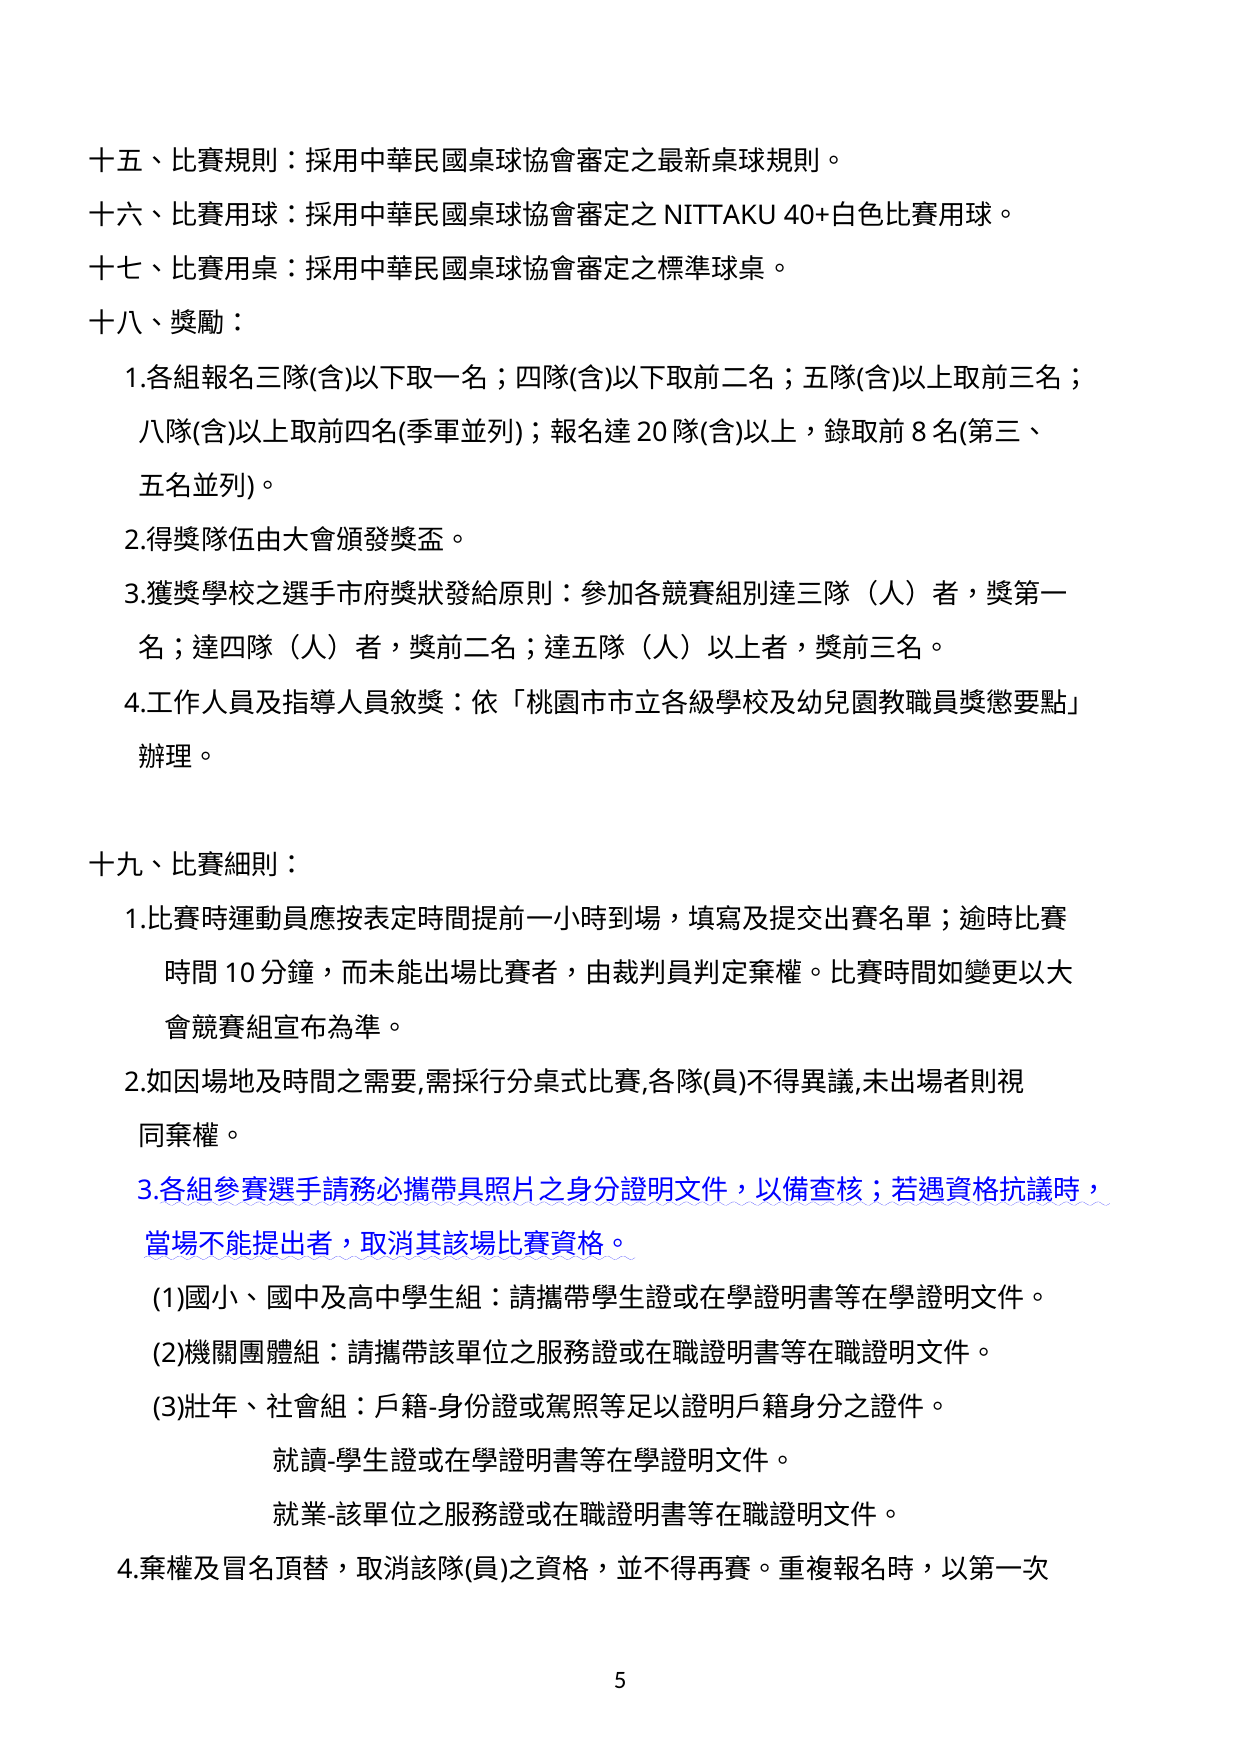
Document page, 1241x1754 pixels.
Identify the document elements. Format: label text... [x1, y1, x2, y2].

text 2.如因場地及時間之需要,需採行分桌式比賽,各隊(員)不得異議,未出場者則視 [89, 1048, 1152, 1102]
text 就讀-學生證或在學證明書等在學證明文件。 [89, 1427, 1152, 1481]
text 十五、比賽規則：採用中華民國桌球協會審定之最新桌球規則。 [89, 127, 1152, 181]
text 八隊(含)以上取前四名(季軍並列)；報名達20隊(含)以上，錄取前8名(第三、 [89, 398, 1152, 452]
text (3)壯年、社會組：戶籍-身份證或駕照等足以證明戶籍身分之證件。 [89, 1373, 1152, 1427]
text 4.棄權及冒名頂替，取消該隊(員)之資格，並不得再賽。重複報名時，以第一次 [89, 1535, 1152, 1589]
text 同棄權。 [89, 1102, 1152, 1156]
text 十八、獎勵： [89, 289, 1152, 344]
text 五名並列)。 [89, 452, 1152, 506]
text 十七、比賽用桌：採用中華民國桌球協會審定之標準球桌。 [89, 235, 1152, 289]
text (1)國小、國中及高中學生組：請攜帶學生證或在學證明書等在學證明文件。 [89, 1264, 1152, 1319]
text 十六、比賽用球：採用中華民國桌球協會審定之NITTAKU 40+白色比賽用球。 [89, 181, 1152, 235]
text 就業-該單位之服務證或在職證明書等在職證明文件。 [89, 1481, 1152, 1535]
text 4.工作人員及指導人員敘獎：依「桃園市市立各級學校及幼兒園教職員獎懲要點」 [89, 669, 1152, 723]
text 當場不能提出者，取消其該場比賽資格。 [89, 1210, 1152, 1264]
text 十九、比賽細則： [89, 831, 1152, 885]
text 1.比賽時運動員應按表定時間提前一小時到場，填寫及提交出賽名單；逾時比賽 [89, 885, 1152, 939]
text 時間10分鐘，而未能出場比賽者，由裁判員判定棄權。比賽時間如變更以大 [143, 939, 1152, 994]
text 名；達四隊（人）者，獎前二名；達五隊（人）以上者，獎前三名。 [89, 614, 1152, 669]
text (2)機關團體組：請攜帶該單位之服務證或在職證明書等在職證明文件。 [89, 1319, 1152, 1373]
text 3.各組參賽選手請務必攜帶具照片之身分證明文件，以備查核；若遇資格抗議時， [89, 1156, 1152, 1210]
text 會競賽組宣布為準。 [143, 994, 1152, 1048]
text 辦理。 [89, 723, 1152, 777]
text 1.各組報名三隊(含)以下取一名；四隊(含)以下取前二名；五隊(含)以上取前三名； [89, 344, 1152, 398]
text 2.得獎隊伍由大會頒發獎盃。 [89, 506, 1152, 560]
text 3.獲獎學校之選手市府獎狀發給原則：參加各競賽組別達三隊（人）者，獎第一 [89, 560, 1152, 614]
